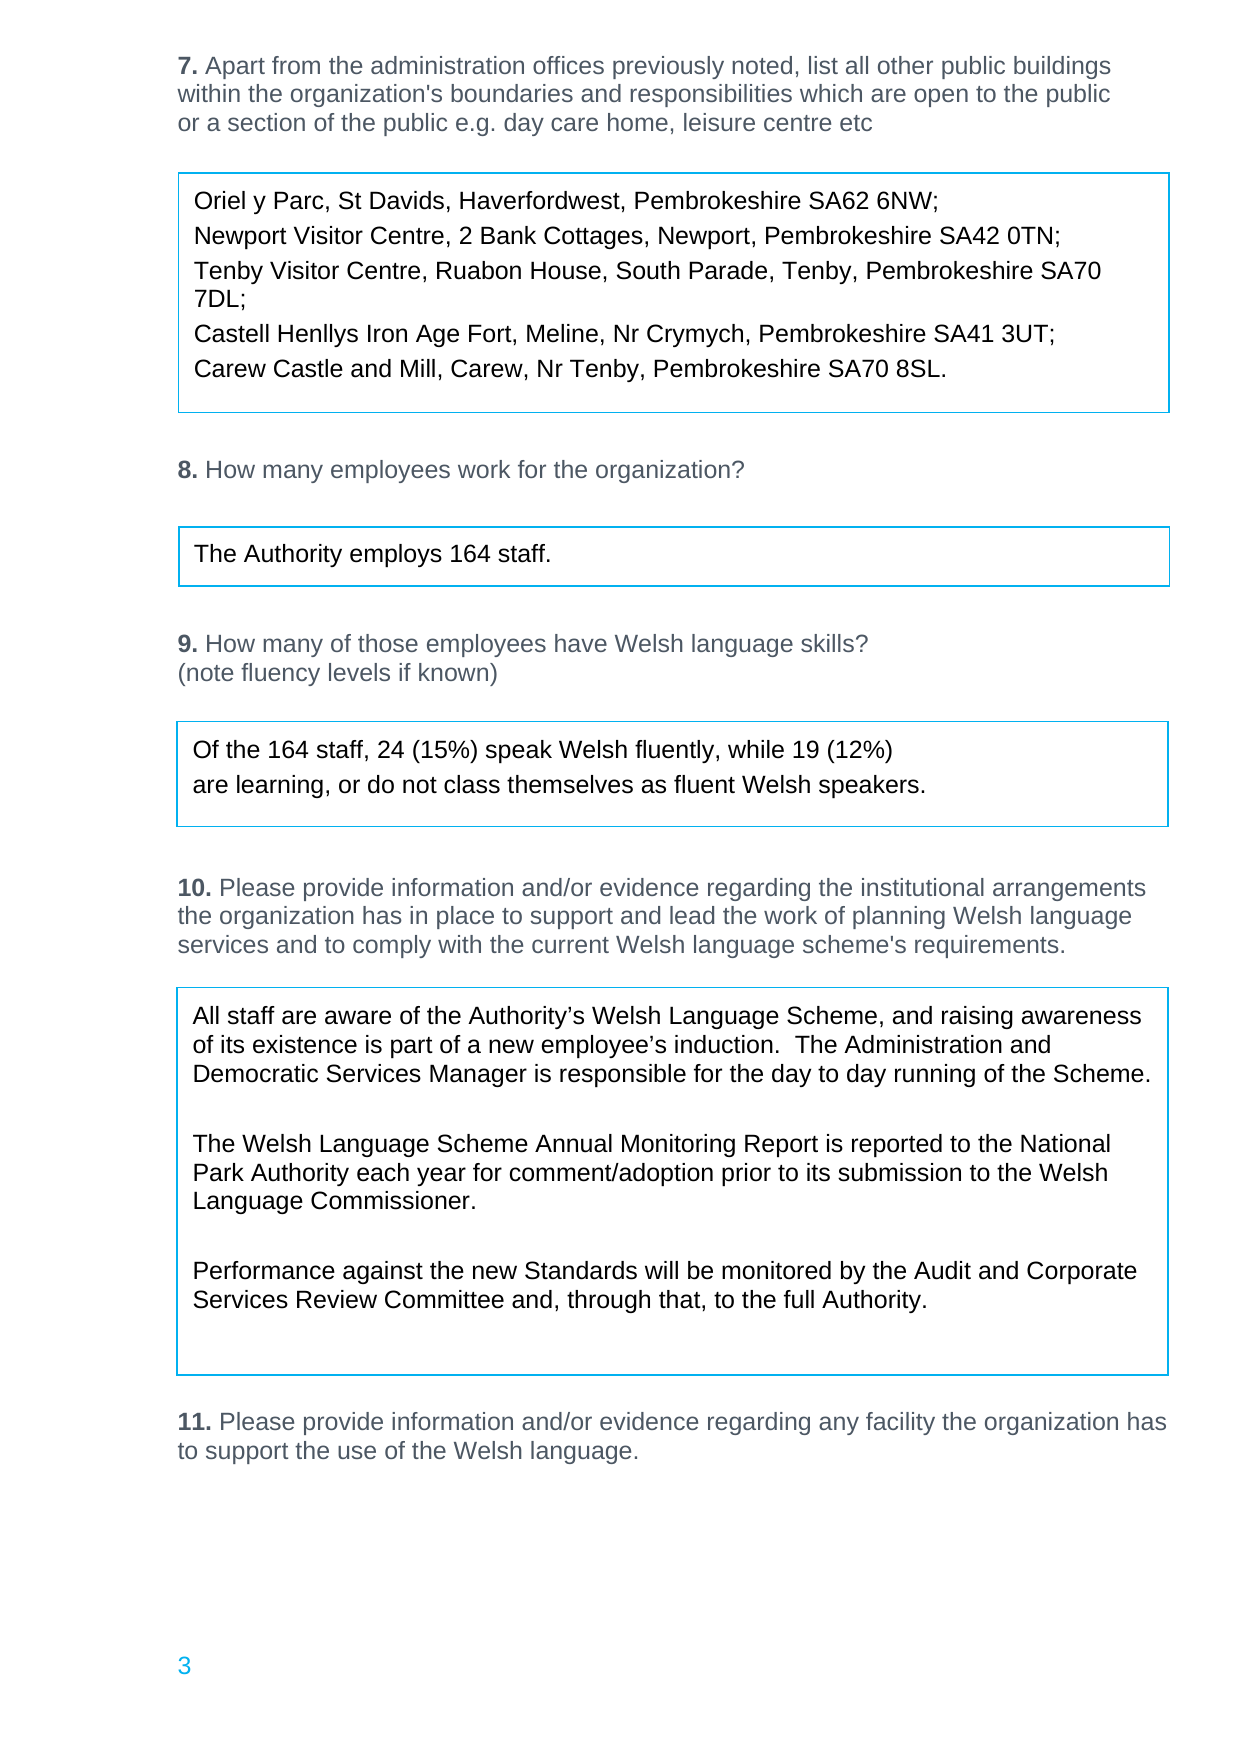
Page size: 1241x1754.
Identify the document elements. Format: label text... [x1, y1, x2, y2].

text 8. How many employees work for the organization? [177, 455, 1181, 484]
text 7. Apart from the administration offices previously noted, list all other public buildings within the organization's boundaries and responsibilities which are open to the public or a section of the public e.g. day care home, leisure centre etc [177, 51, 1181, 166]
text 10. Please provide information and/or evidence regarding the institutional arrangements the organization has in place to support and lead the work of planning Welsh language services and to comply with the current Welsh language scheme's requirements. [177, 872, 1181, 987]
text 11. Please provide information and/or evidence regarding any facility the organization has to support the use of the Welsh language. [177, 1407, 1181, 1464]
text 9. How many of those employees have Welsh language skills? (note fluency levels if known) [177, 629, 1181, 716]
